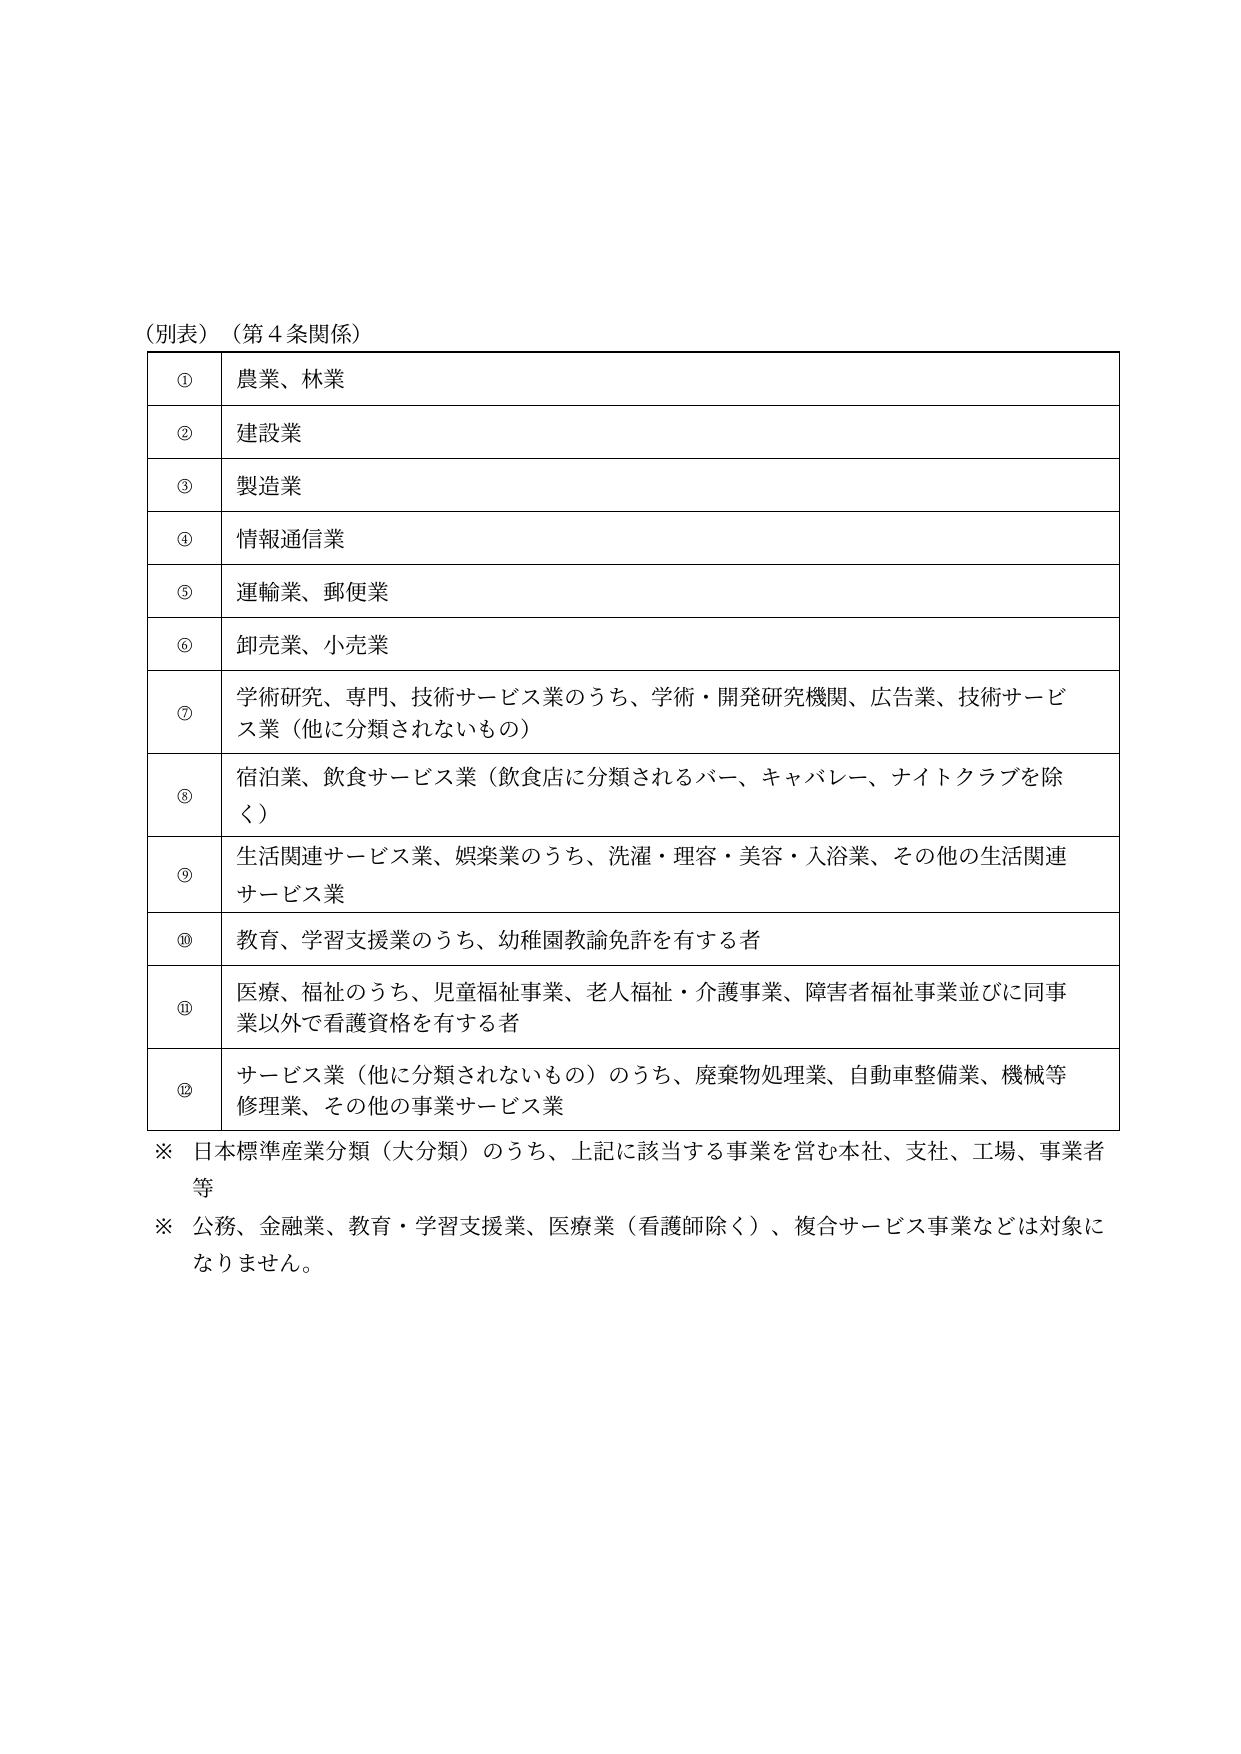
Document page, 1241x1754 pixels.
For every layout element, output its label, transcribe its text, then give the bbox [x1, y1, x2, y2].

table_cell ② [148, 406, 221, 458]
table_cell ⑪ [148, 966, 221, 1047]
table_cell ⑦ [148, 671, 221, 753]
table_cell 運輸業、郵便業 [222, 565, 1119, 617]
table_cell ⑩ [148, 913, 221, 965]
table_cell サービス業（他に分類されないもの）のうち、廃棄物処理業、自動車整備業、機械等 修理業、その他の事業サービス業 [222, 1049, 1119, 1130]
list 公務、金融業、教育・学習支援業、医療業（看護師除く）、複合サービス事業などは対象になりません。 [154, 1206, 1107, 1281]
table_cell ④ [148, 512, 221, 564]
text （別表）（第４条関係） [133, 314, 1107, 351]
list 日本標準産業分類（大分類）のうち、上記に該当する事業を営む本社、支社、工場、事業者等 [154, 1131, 1107, 1206]
table_cell 建設業 [222, 406, 1119, 458]
table_cell ⑫ [148, 1049, 221, 1130]
table_cell 情報通信業 [222, 512, 1119, 564]
table_cell ⑨ [148, 837, 221, 912]
table_cell 教育、学習支援業のうち、幼稚園教諭免許を有する者 [222, 913, 1119, 965]
table_header ① [148, 353, 221, 404]
table_cell 製造業 [222, 459, 1119, 511]
table_cell 宿泊業、飲食サービス業（飲食店に分類されるバー、キャバレー、ナイトクラブを除 く） [222, 754, 1119, 836]
table_cell ⑤ [148, 565, 221, 617]
table_cell 医療、福祉のうち、児童福祉事業、老人福祉・介護事業、障害者福祉事業並びに同事 業以外で看護資格を有する者 [222, 966, 1119, 1047]
table_cell ⑥ [148, 618, 221, 670]
table_cell 生活関連サービス業、娯楽業のうち、洗濯・理容・美容・入浴業、その他の生活関連 サービス業 [222, 837, 1119, 912]
table_cell ⑧ [148, 754, 221, 836]
table_cell 学術研究、専門、技術サービス業のうち、学術・開発研究機関、広告業、技術サービ ス業（他に分類されないもの） [222, 671, 1119, 753]
table_cell 卸売業、小売業 [222, 618, 1119, 670]
table_cell ③ [148, 459, 221, 511]
table_header 農業、林業 [222, 353, 1119, 404]
